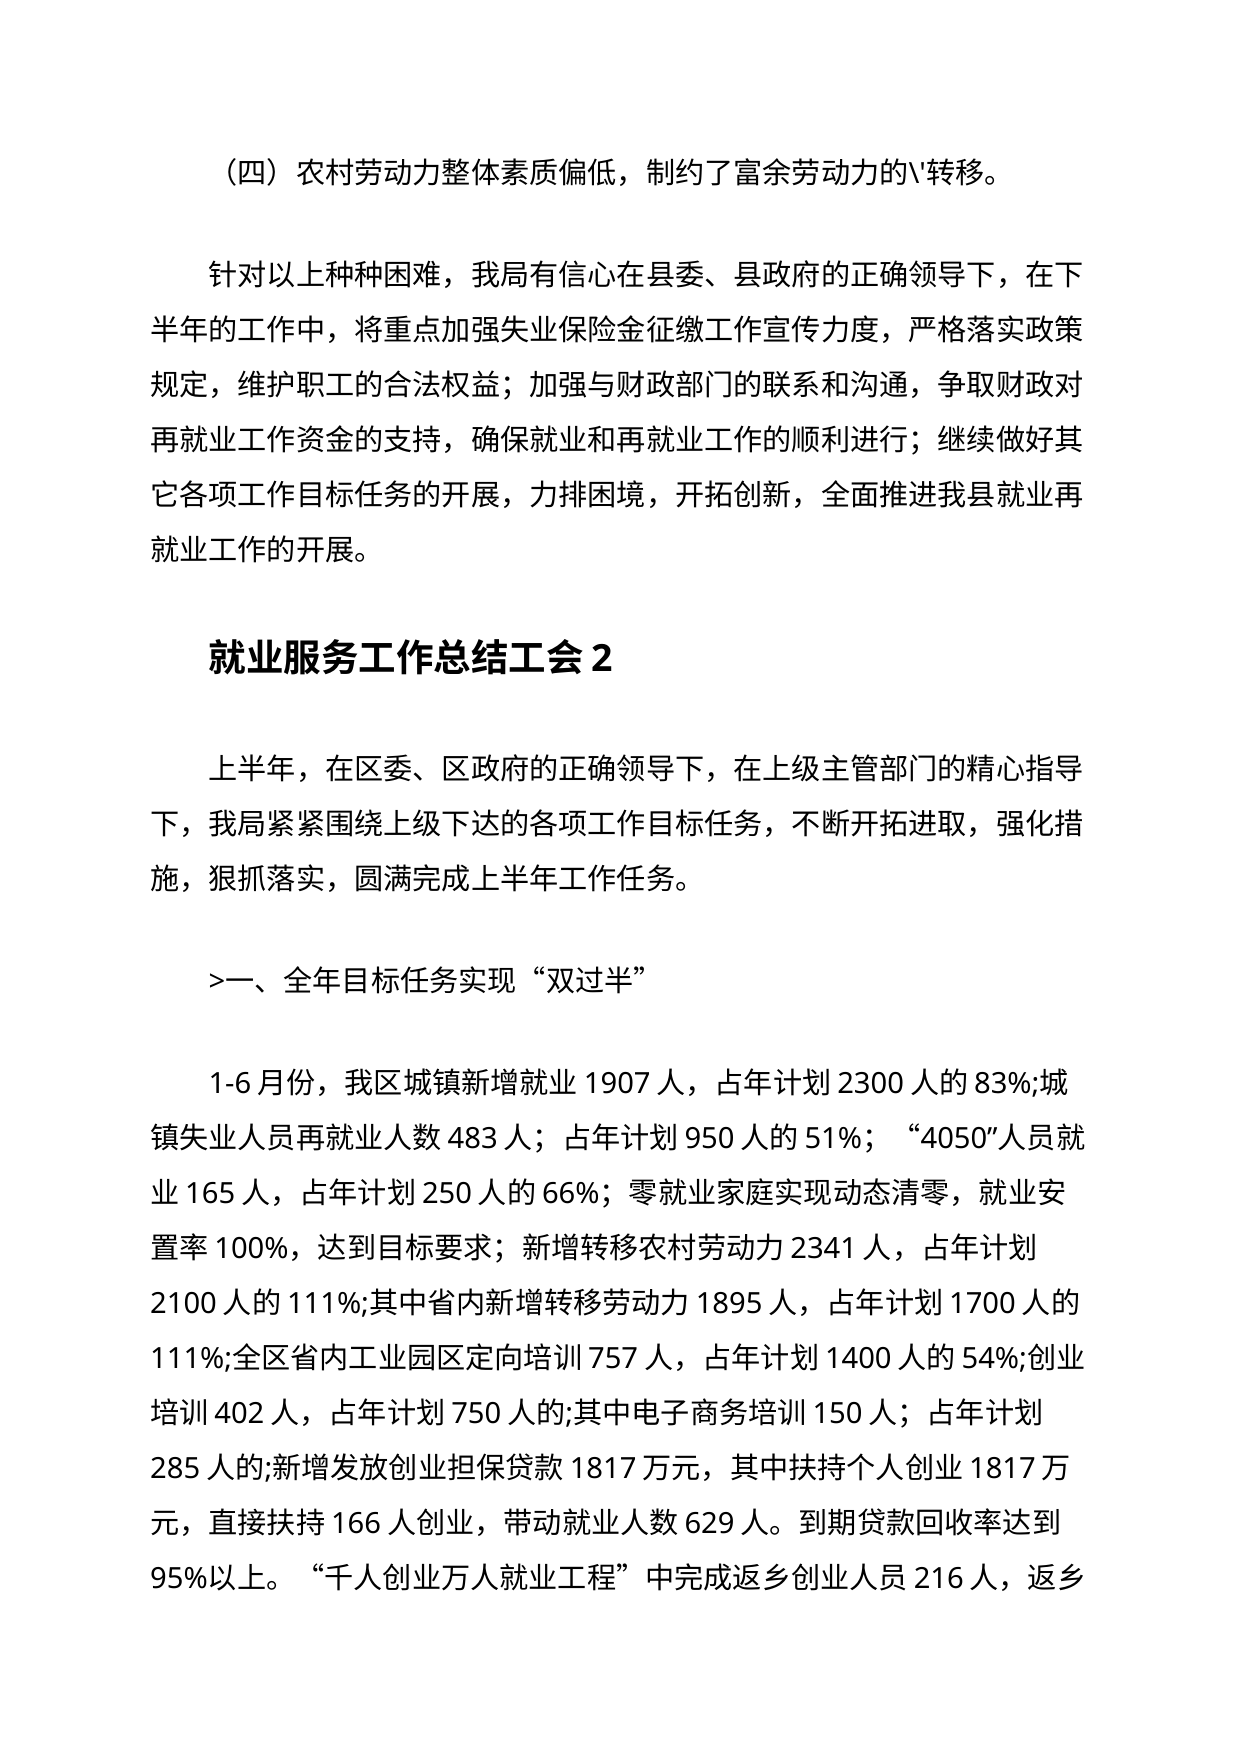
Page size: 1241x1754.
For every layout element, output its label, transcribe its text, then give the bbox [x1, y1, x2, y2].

text （四）农村劳动力整体素质偏低，制约了富余劳动力的\'转移。 [150, 150, 1090, 192]
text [150, 1059, 1090, 1597]
text 上半年，在区委、区政府的正确领导下，在上级主管部门的精心指导下，我局紧紧围绕上级下达的各项工作目标任务，不断开拓进取，强化措施，狠抓落实，圆满完成上半年工作任务。 [150, 746, 1090, 898]
text >一、全年目标任务实现“双过半” [150, 957, 1090, 1000]
text 就业服务工作总结工会2 [150, 628, 1090, 683]
text 针对以上种种困难，我局有信心在县委、县政府的正确领导下，在下半年的工作中，将重点加强失业保险金征缴工作宣传力度，严格落实政策规定，维护职工的合法权益；加强与财政部门的联系和沟通，争取财政对再就业工作资金的支持，确保就业和再就业工作的顺利进行；继续做好其它各项工作目标任务的开展，力排困境，开拓创新，全面推进我县就业再就业工作的开展。 [150, 252, 1090, 569]
